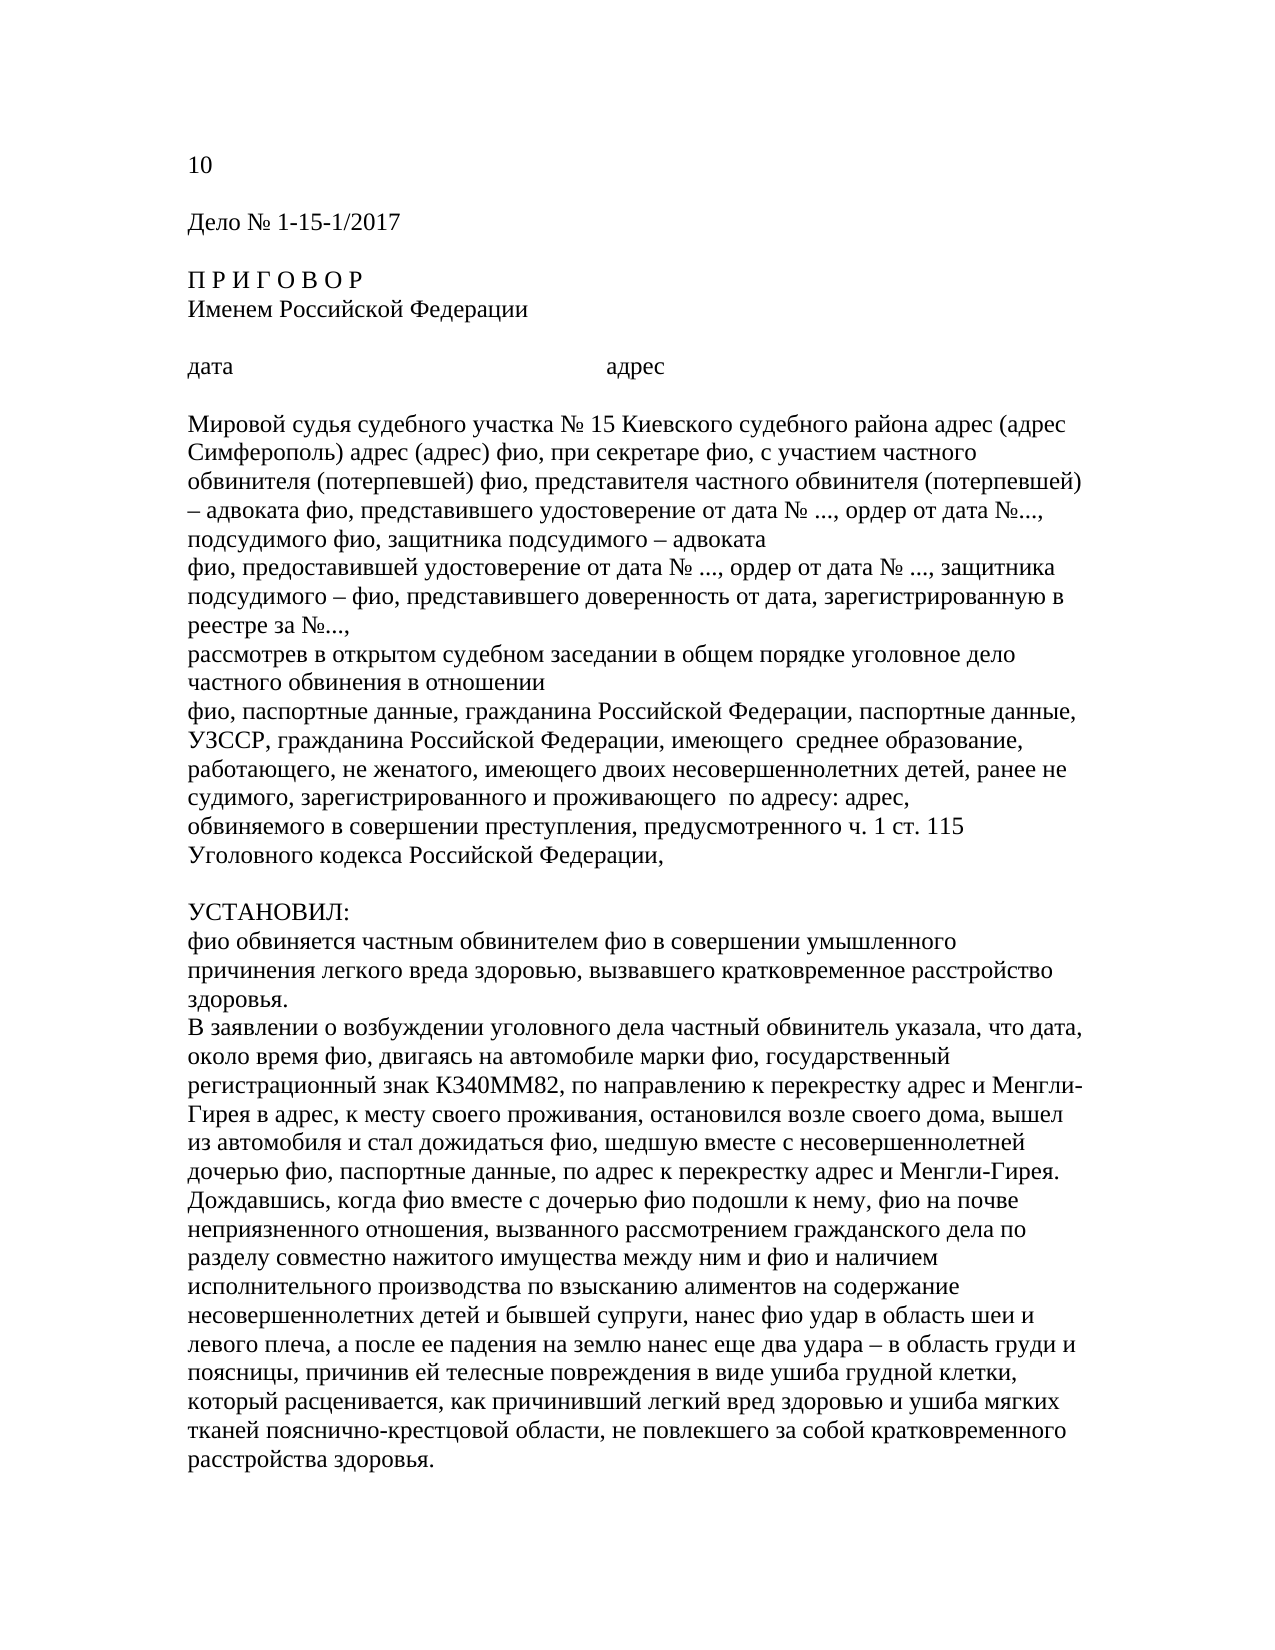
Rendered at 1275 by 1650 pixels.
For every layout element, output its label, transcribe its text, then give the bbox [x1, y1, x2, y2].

text дата адрес [187, 351, 1087, 380]
text Дело № 1-15-1/2017 [187, 207, 1087, 236]
text фио, паспортные данные, гражданина Российской Федерации, паспортные данные, УЗССР, гражданина Российской Федерации, имеющего среднее образование, работающего, не женатого, имеющего двоих несовершеннолетних детей, ранее не судимого, зарегистрированного и проживающего по адресу: адрес, [187, 696, 1087, 811]
text В заявлении о возбуждении уголовного дела частный обвинитель указала, что дата, около время фио, двигаясь на автомобиле марки фио, государственный регистрационный знак К340ММ82, по направлению к перекрестку адрес и Менгли-Гирея в адрес, к месту своего проживания, остановился возле своего дома, вышел из автомобиля и стал дожидаться фио, шедшую вместе с несовершеннолетней дочерью фио, паспортные данные, по адрес к перекрестку адрес и Менгли-Гирея. Дождавшись, когда фио вместе с дочерью фио подошли к нему, фио на почве неприязненного отношения, вызванного рассмотрением гражданского дела по разделу совместно нажитого имущества между ним и фио и наличием исполнительного производства по взысканию алиментов на содержание несовершеннолетних детей и бывшей супруги, нанес фио удар в область шеи и левого плеча, а после ее падения на землю нанес еще два удара – в область груди и поясницы, причинив ей телесные повреждения в виде ушиба грудной клетки, который расценивается, как причинивший легкий вред здоровью и ушиба мягких тканей пояснично-крестцовой области, не повлекшего за собой кратковременного расстройства здоровья. [187, 1012, 1087, 1472]
text П Р И Г О В О Р [187, 265, 1087, 294]
text фио обвиняется частным обвинителем фио в совершении умышленного причинения легкого вреда здоровью, вызвавшего кратковременное расстройство здоровья. [187, 926, 1087, 1012]
text 10 [187, 150, 1087, 179]
text обвиняемого в совершении преступления, предусмотренного ч. 1 ст. 115 Уголовного кодекса Российской Федерации, [187, 811, 1087, 869]
text рассмотрев в открытом судебном заседании в общем порядке уголовное дело частного обвинения в отношении [187, 639, 1087, 696]
text Мировой судья судебного участка № 15 Киевского судебного района адрес (адрес Симферополь) адрес (адрес) фио, при секретаре фио, с участием частного обвинителя (потерпевшей) фио, представителя частного обвинителя (потерпевшей) – адвоката фио, представившего удостоверение от дата № ..., ордер от дата №..., подсудимого фио, защитника подсудимого – адвоката фио, предоставившей удостоверение от дата № ..., ордер от дата № ..., защитника подсудимого – фио, представившего доверенность от дата, зарегистрированную в реестре за №..., [187, 409, 1087, 639]
text Именем Российской Федерации [187, 294, 1087, 322]
text УСТАНОВИЛ: [187, 897, 1087, 926]
